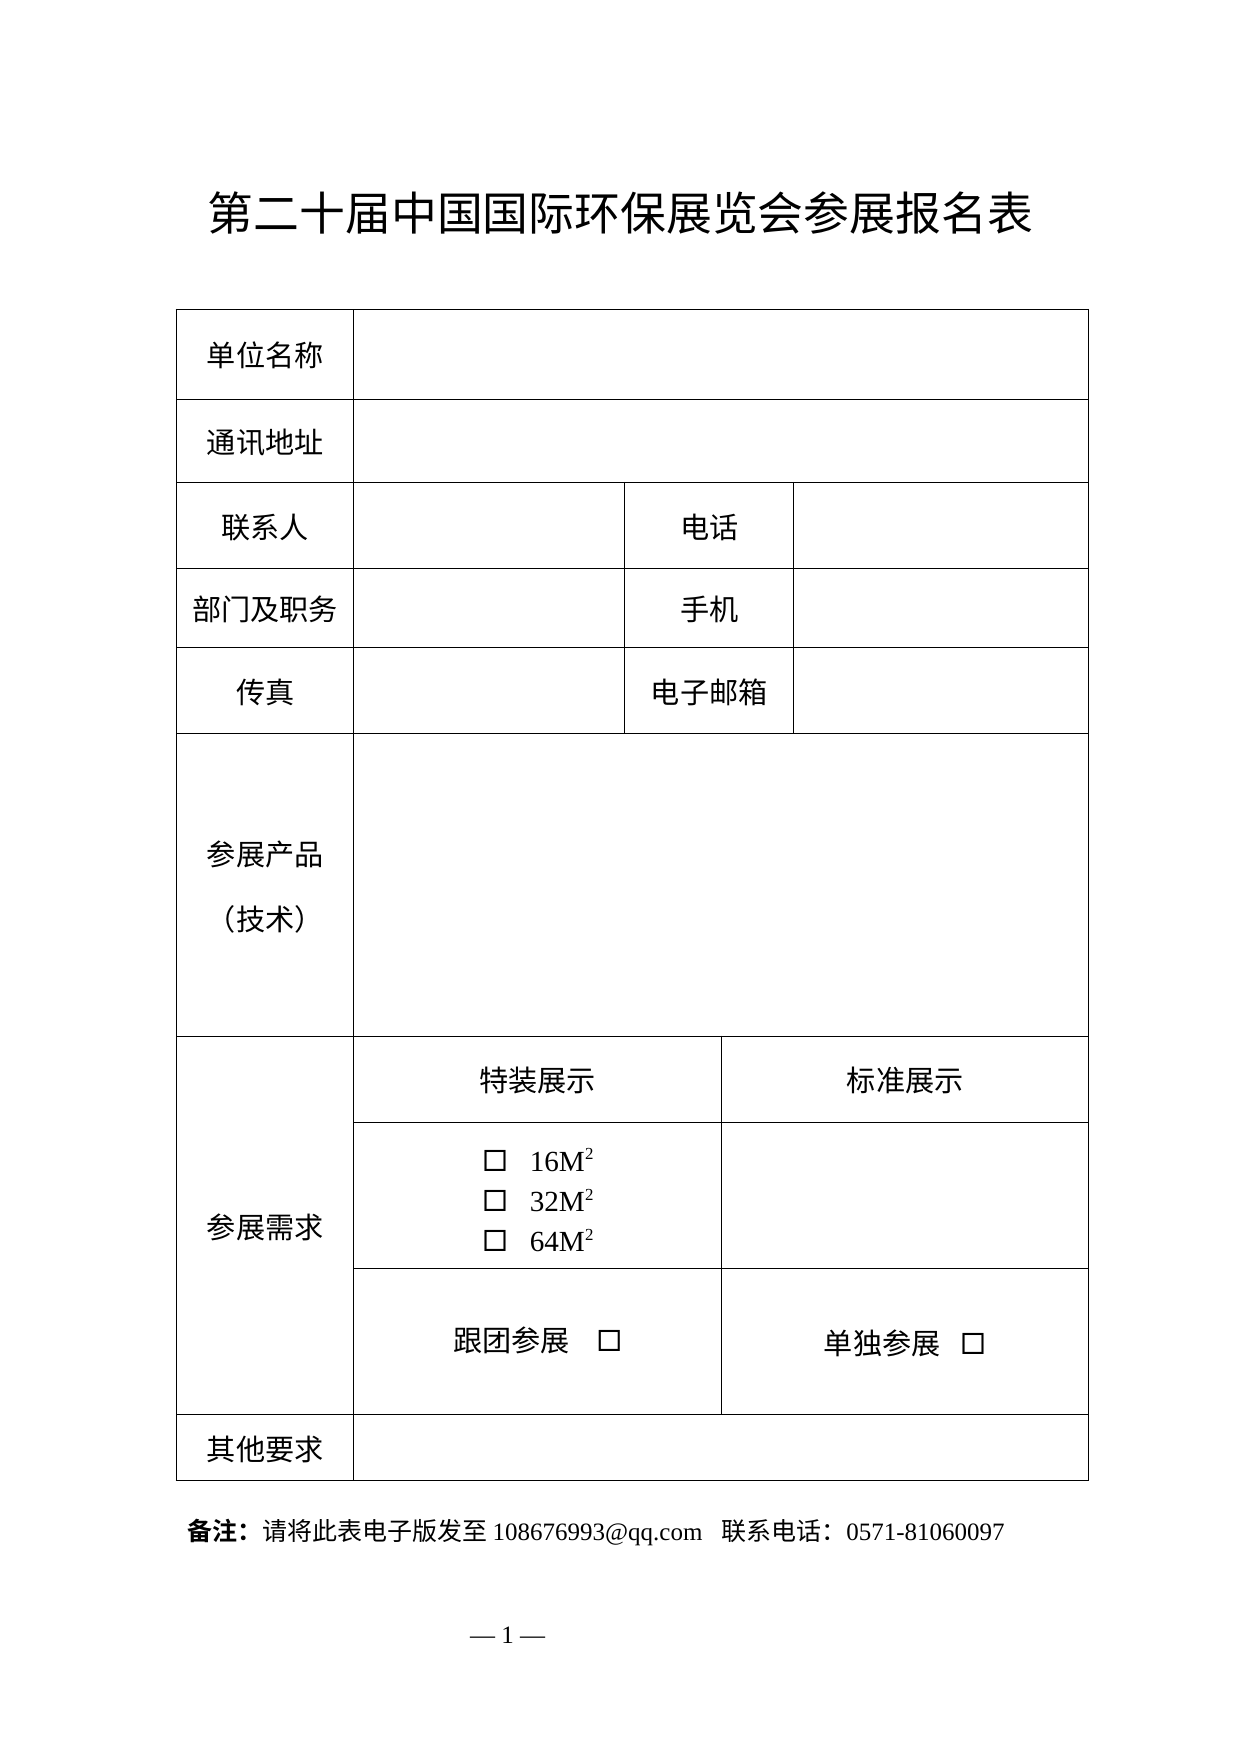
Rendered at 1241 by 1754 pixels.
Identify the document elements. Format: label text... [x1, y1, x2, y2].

table_cell 16M2 32M2 64M2 [354, 1123, 721, 1268]
table_cell 跟团参展 [354, 1269, 721, 1414]
table_cell 单独参展 [722, 1269, 1088, 1414]
table_cell 参展产品（技术） [177, 734, 353, 1036]
table_cell 通讯地址 [177, 400, 353, 482]
table_cell [794, 648, 1088, 733]
table_cell 特装展示 [354, 1037, 721, 1122]
table_cell 标准展示 [722, 1037, 1088, 1122]
table_cell 手机 [625, 569, 793, 647]
table_cell 参展需求 [177, 1037, 353, 1414]
table_cell [722, 1123, 1088, 1268]
table_cell 电子邮箱 [625, 648, 793, 733]
table_cell 传真 [177, 648, 353, 733]
table_cell [794, 483, 1088, 568]
table_cell 其他要求 [177, 1415, 353, 1480]
table_cell [354, 1415, 1088, 1480]
table_cell [354, 569, 624, 647]
table_cell 电话 [625, 483, 793, 568]
table_cell 联系人 [177, 483, 353, 568]
table_cell [354, 400, 1088, 482]
table_cell 部门及职务 [177, 569, 353, 647]
table_header 单位名称 [177, 310, 353, 398]
table_cell [794, 569, 1088, 647]
table_cell [354, 734, 1088, 1036]
text 备注：请将此表电子版发至108676993@qq.com 联系电话：0571-81060097 [187, 1497, 1053, 1562]
text 第二十届中国国际环保展览会参展报名表 [187, 162, 1053, 259]
table_cell [354, 648, 624, 733]
table_cell [354, 483, 624, 568]
table_header [354, 310, 1088, 398]
